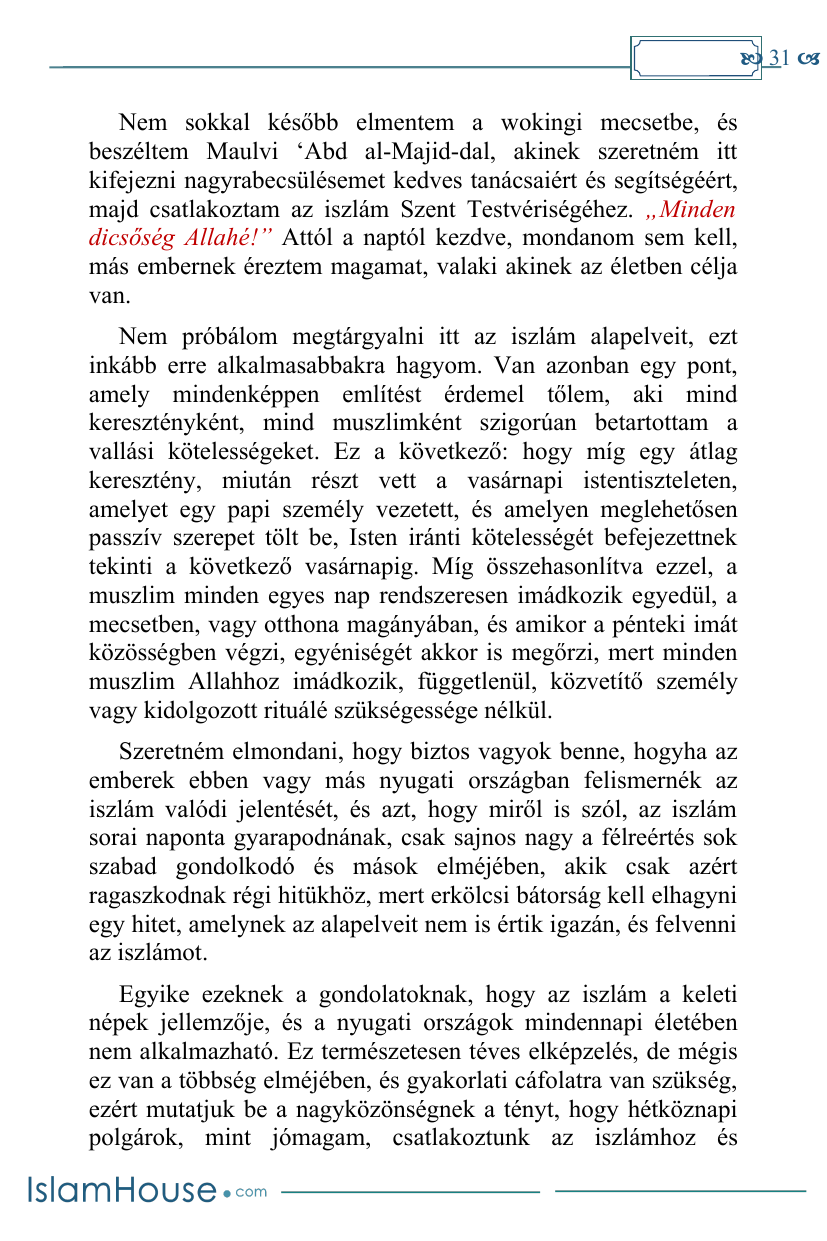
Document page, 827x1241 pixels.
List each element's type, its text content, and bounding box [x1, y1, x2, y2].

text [89, 979, 738, 1151]
picture [548, 1170, 807, 1208]
picture [20, 1171, 541, 1209]
text Nem sokkal később elmentem a wokingi mecsetbe, és beszéltem Maulvi ʻAbd al-Majid-dal, akinek szeretném itt kifejezni nagyrabecsülésemet kedves tanácsaiért és segítségéért, majd csatlakoztam az iszlám Szent Testvériségéhez. „Minden dicsőség Allahé!” Attól a naptól kezdve, mondanom sem kell, más embernek éreztem magamat, valaki akinek az életben célja van. [89, 107, 738, 309]
text Szeretném elmondani, hogy biztos vagyok benne, hogyha az emberek ebben vagy más nyugati országban felismernék az iszlám valódi jelentését, és azt, hogy miről is szól, az iszlám sorai naponta gyarapodnának, csak sajnos nagy a félreértés sok szabad gondolkodó és mások elméjében, akik csak azért ragaszkodnak régi hitükhöz, mert erkölcsi bátorság kell elhagyni egy hitet, amelynek az alapelveit nem is értik igazán, és felvenni az iszlámot. [89, 736, 738, 966]
text Nem próbálom megtárgyalni itt az iszlám alapelveit, ezt inkább erre alkalmasabbakra hagyom. Van azonban egy pont, amely mindenképpen említést érdemel tőlem, aki mind keresztényként, mind muszlimként szigorúan betartottam a vallási kötelességeket. Ez a következő: hogy míg egy átlag keresztény, miután részt vett a vasárnapi istentiszteleten, amelyet egy papi személy vezetett, és amelyen meglehetősen passzív szerepet tölt be, Isten iránti kötelességét befejezettnek tekinti a következő vasárnapig. Míg összehasonlítva ezzel, a muszlim minden egyes nap rendszeresen imádkozik egyedül, a mecsetben, vagy otthona magányában, és amikor a pénteki imát közösségben végzi, egyéniségét akkor is megőrzi, mert minden muszlim Allahhoz imádkozik, függetlenül, közvetítő személy vagy kidolgozott rituálé szükségessége nélkül. [89, 321, 738, 724]
